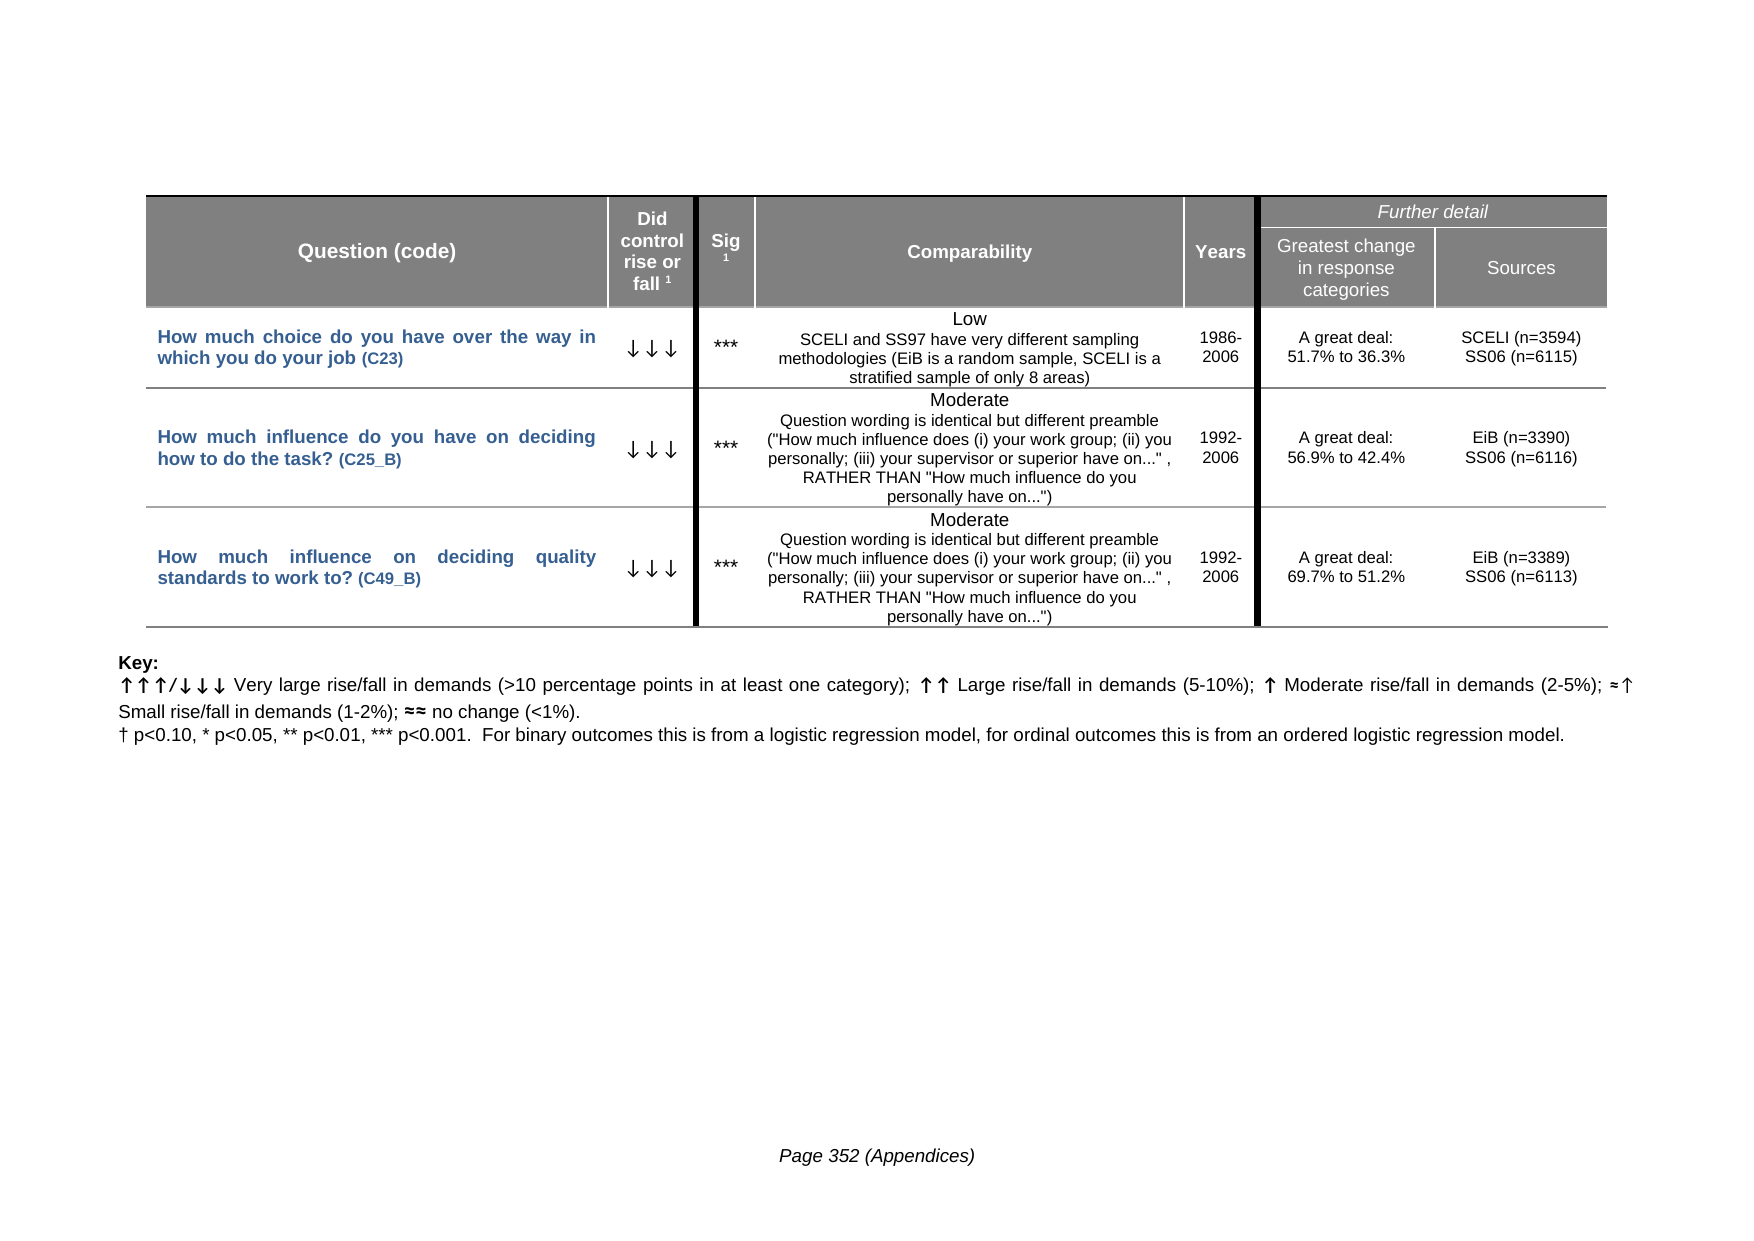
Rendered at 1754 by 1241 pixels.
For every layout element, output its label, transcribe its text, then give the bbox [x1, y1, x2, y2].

text † p<0.10, * p<0.05, ** p<0.01, *** p<0.001. For binary outcomes this is from a logistic regression model, for ordinal outcomes this is from an ordered logistic regression model. [118, 724, 1636, 746]
table_cell Sources [1436, 228, 1607, 306]
table_cell *** [699, 308, 755, 387]
table_cell How much choice do you have over the way in which you do your job (C23) [146, 308, 608, 387]
table_cell 1986-2006 [1184, 308, 1254, 387]
table_header Further detail [1261, 197, 1607, 227]
table_cell Moderate Question wording is identical but different preamble ("How much influence does (i) your work group; (ii) you personally; (iii) your supervisor or superior have on..." , RATHER THAN "How much influence do you personally have on...") [755, 508, 1184, 626]
table_cell 1992-2006 [1184, 389, 1254, 506]
table_cell How much influence do you have on deciding how to do the task? (C25_B) [146, 389, 608, 506]
table_cell SCELI (n=3594) SS06 (n=6115) [1435, 308, 1608, 387]
text Key: [118, 652, 1636, 673]
table_cell Greatest change in response categories [1261, 228, 1434, 306]
table_cell EiB (n=3390) SS06 (n=6116) [1435, 387, 1608, 506]
table_cell A great deal: 69.7% to 51.2% [1261, 508, 1434, 626]
table_cell A great deal: 51.7% to 36.3% [1261, 308, 1434, 387]
table_cell ↓↓↓ [608, 389, 693, 506]
table_header Did control rise or fall 1 [609, 197, 693, 306]
table_cell Low SCELI and SS97 have very different sampling methodologies (EiB is a random sample, SCELI is a stratified sample of only 8 areas) [755, 308, 1184, 387]
table_cell ↓↓↓ [608, 308, 693, 387]
table_cell ↓↓↓ [608, 508, 693, 626]
table_header Question (code) [146, 197, 607, 306]
table_cell *** [699, 508, 755, 626]
table_cell 1992-2006 [1184, 508, 1254, 626]
text ↑↑↑/↓↓↓ Very large rise/fall in demands (>10 percentage points in at least one category); ↑↑ Large rise/fall in demands (5-10%); ↑ Moderate rise/fall in demands (2-5%); ≈↑ Small rise/fall in demands (1-2%); ≈≈ no change (<1%). [118, 673, 1636, 724]
table_header Sig 1 [699, 197, 754, 306]
table_cell A great deal: 56.9% to 42.4% [1261, 389, 1434, 506]
table_cell EiB (n=3389) SS06 (n=6113) [1435, 506, 1608, 626]
table_cell How much influence on deciding quality standards to work to? (C49_B) [146, 508, 608, 626]
table_cell Moderate Question wording is identical but different preamble ("How much influence does (i) your work group; (ii) you personally; (iii) your supervisor or superior have on..." , RATHER THAN "How much influence do you personally have on...") [755, 389, 1184, 506]
table_header Years [1185, 197, 1254, 306]
table_cell *** [699, 389, 755, 506]
table_header Comparability [756, 197, 1183, 306]
